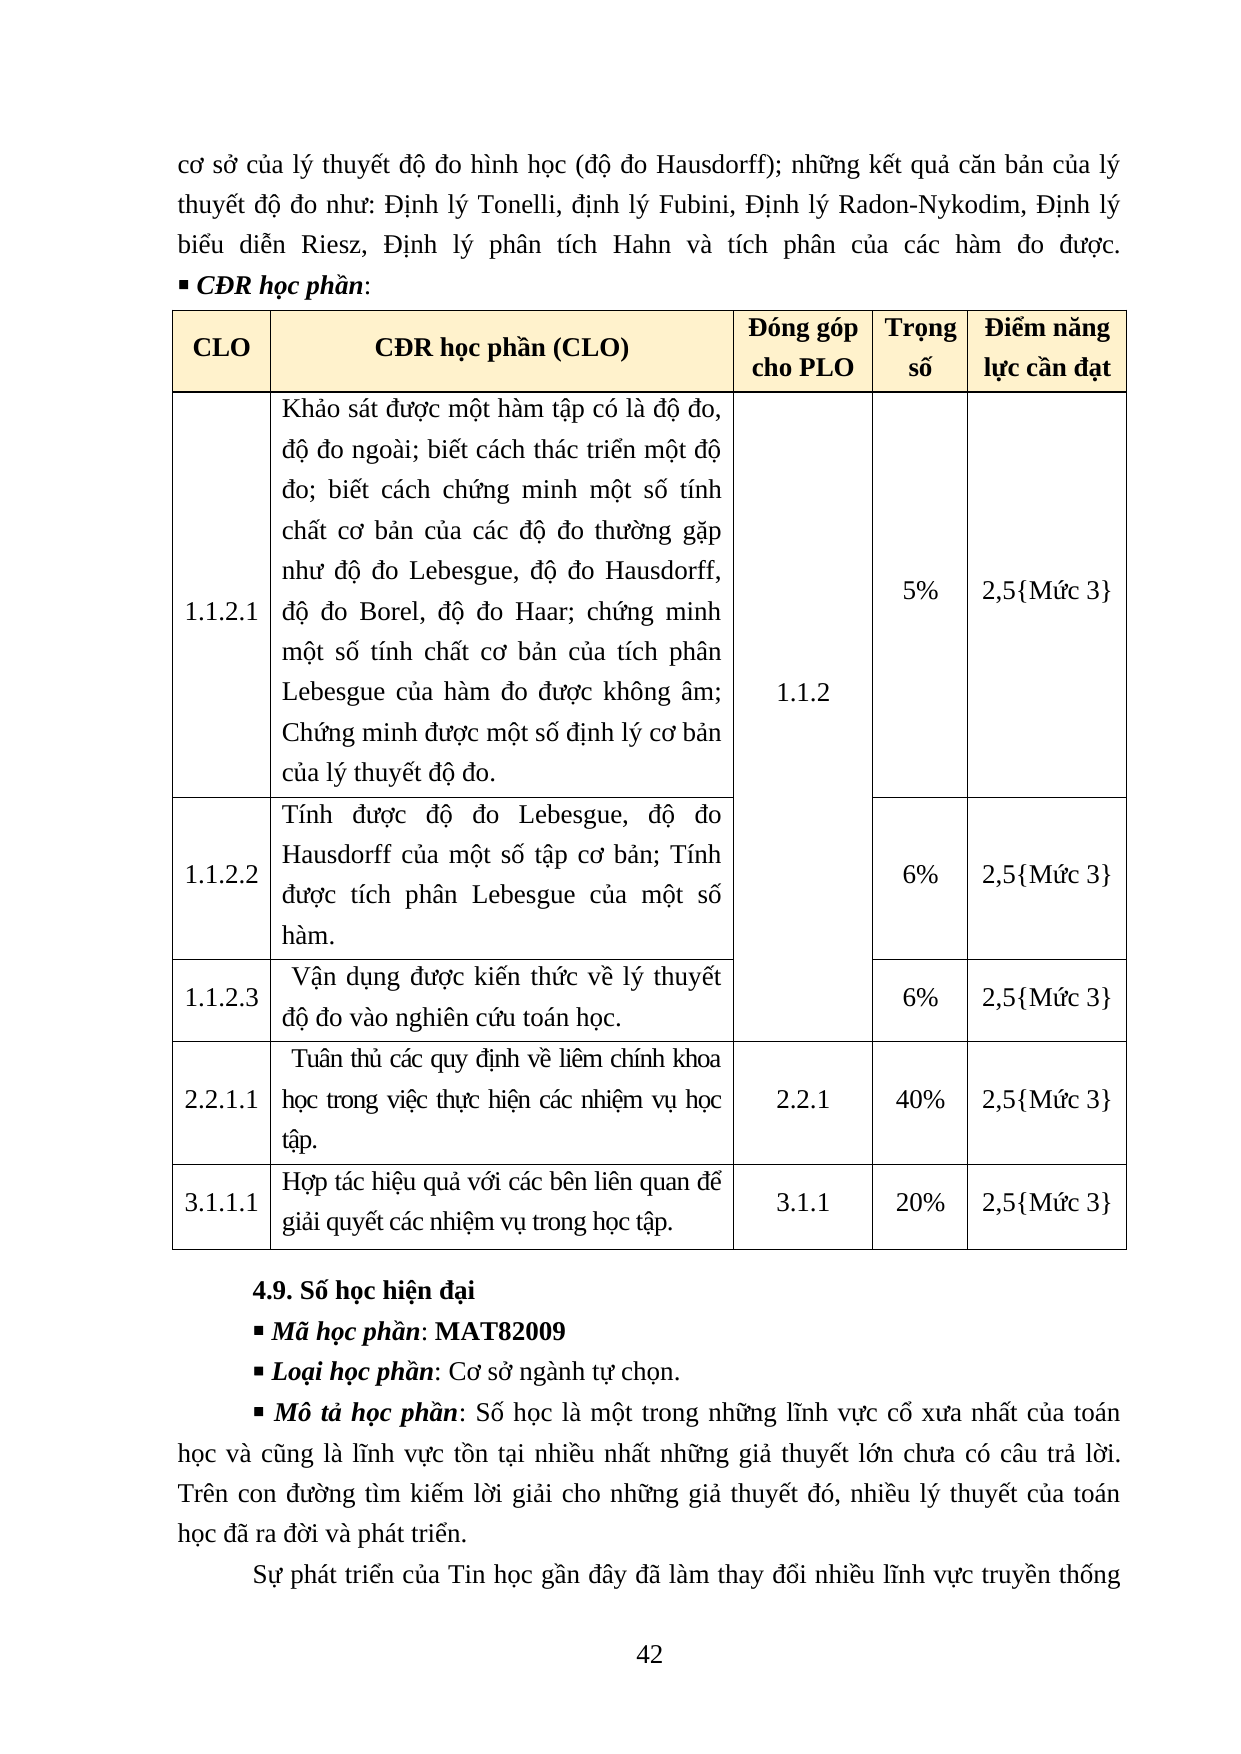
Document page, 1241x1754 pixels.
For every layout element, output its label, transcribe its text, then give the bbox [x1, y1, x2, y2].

table_cell 5% [873, 393, 967, 797]
table_cell 1.1.2.3 [173, 960, 270, 1041]
table_cell 3.1.1.1 [173, 1165, 270, 1248]
table_cell Khảo sát được một hàm tập có là độ đo, độ đo ngoài; biết cách thác triển một độ đo; biết cách chứng minh một số tính chất cơ bản của các độ đo thường gặp như độ đo Lebesgue, độ đo Hausdorff, độ đo Borel, độ đo Haar; chứng minh một số tính chất cơ bản của tích phân Lebesgue của hàm đo được không âm; Chứng minh được một số định lý cơ bản của lý thuyết độ đo. [271, 393, 733, 797]
text Mã học phần: MAT82009 [177, 1315, 1122, 1346]
table_cell Hợp tác hiệu quả với các bên liên quan để giải quyết các nhiệm vụ trong học tập. [271, 1165, 733, 1248]
table_cell 2,5{Mức 3} [968, 1042, 1126, 1163]
table_header Đóng góp cho PLO [734, 311, 872, 391]
text 4.9. Số học hiện đại [177, 1274, 1122, 1306]
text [177, 1558, 1122, 1589]
text Loại học phần: Cơ sở ngành tự chọn. [177, 1356, 1122, 1387]
table_cell 3.1.1 [734, 1165, 872, 1248]
table_header Điểm năng lực cần đạt [968, 311, 1126, 391]
table_cell 2,5{Mức 3} [968, 798, 1126, 959]
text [177, 148, 1122, 300]
table_cell 1.1.2.1 [173, 393, 270, 797]
table_cell 2,5{Mức 3} [968, 1165, 1126, 1248]
table_cell 1.1.2 [734, 393, 872, 1041]
table_cell 6% [873, 798, 967, 959]
table_cell 2,5{Mức 3} [968, 960, 1126, 1041]
table_cell 6% [873, 960, 967, 1041]
table_cell Tuân thủ các quy định về liêm chính khoa học trong việc thực hiện các nhiệm vụ học tập. [271, 1042, 733, 1163]
table_cell 40% [873, 1042, 967, 1163]
text Mô tả học phần: Số học là một trong những lĩnh vực cổ xưa nhất của toán học và cũng là lĩnh vực tồn tại nhiều nhất những giả thuyết lớn chưa có câu trả lời. Trên con đường tìm kiếm lời giải cho những giả thuyết đó, nhiều lý thuyết của toán học đã ra đời và phát triển. [177, 1396, 1122, 1549]
table_cell 2,5{Mức 3} [968, 393, 1126, 797]
table_header Trọng số [873, 311, 967, 391]
table_cell 20% [873, 1165, 967, 1248]
table_cell 2.2.1.1 [173, 1042, 270, 1163]
table_cell Vận dụng được kiến thức về lý thuyết độ đo vào nghiên cứu toán học. [271, 960, 733, 1041]
table_cell 2.2.1 [734, 1042, 872, 1163]
table_header CLO [173, 311, 270, 391]
table_header CĐR học phần (CLO) [271, 311, 733, 391]
table_cell 1.1.2.2 [173, 798, 270, 959]
table_cell Tính được độ đo Lebesgue, độ đo Hausdorff của một số tập cơ bản; Tính được tích phân Lebesgue của một số hàm. [271, 798, 733, 959]
